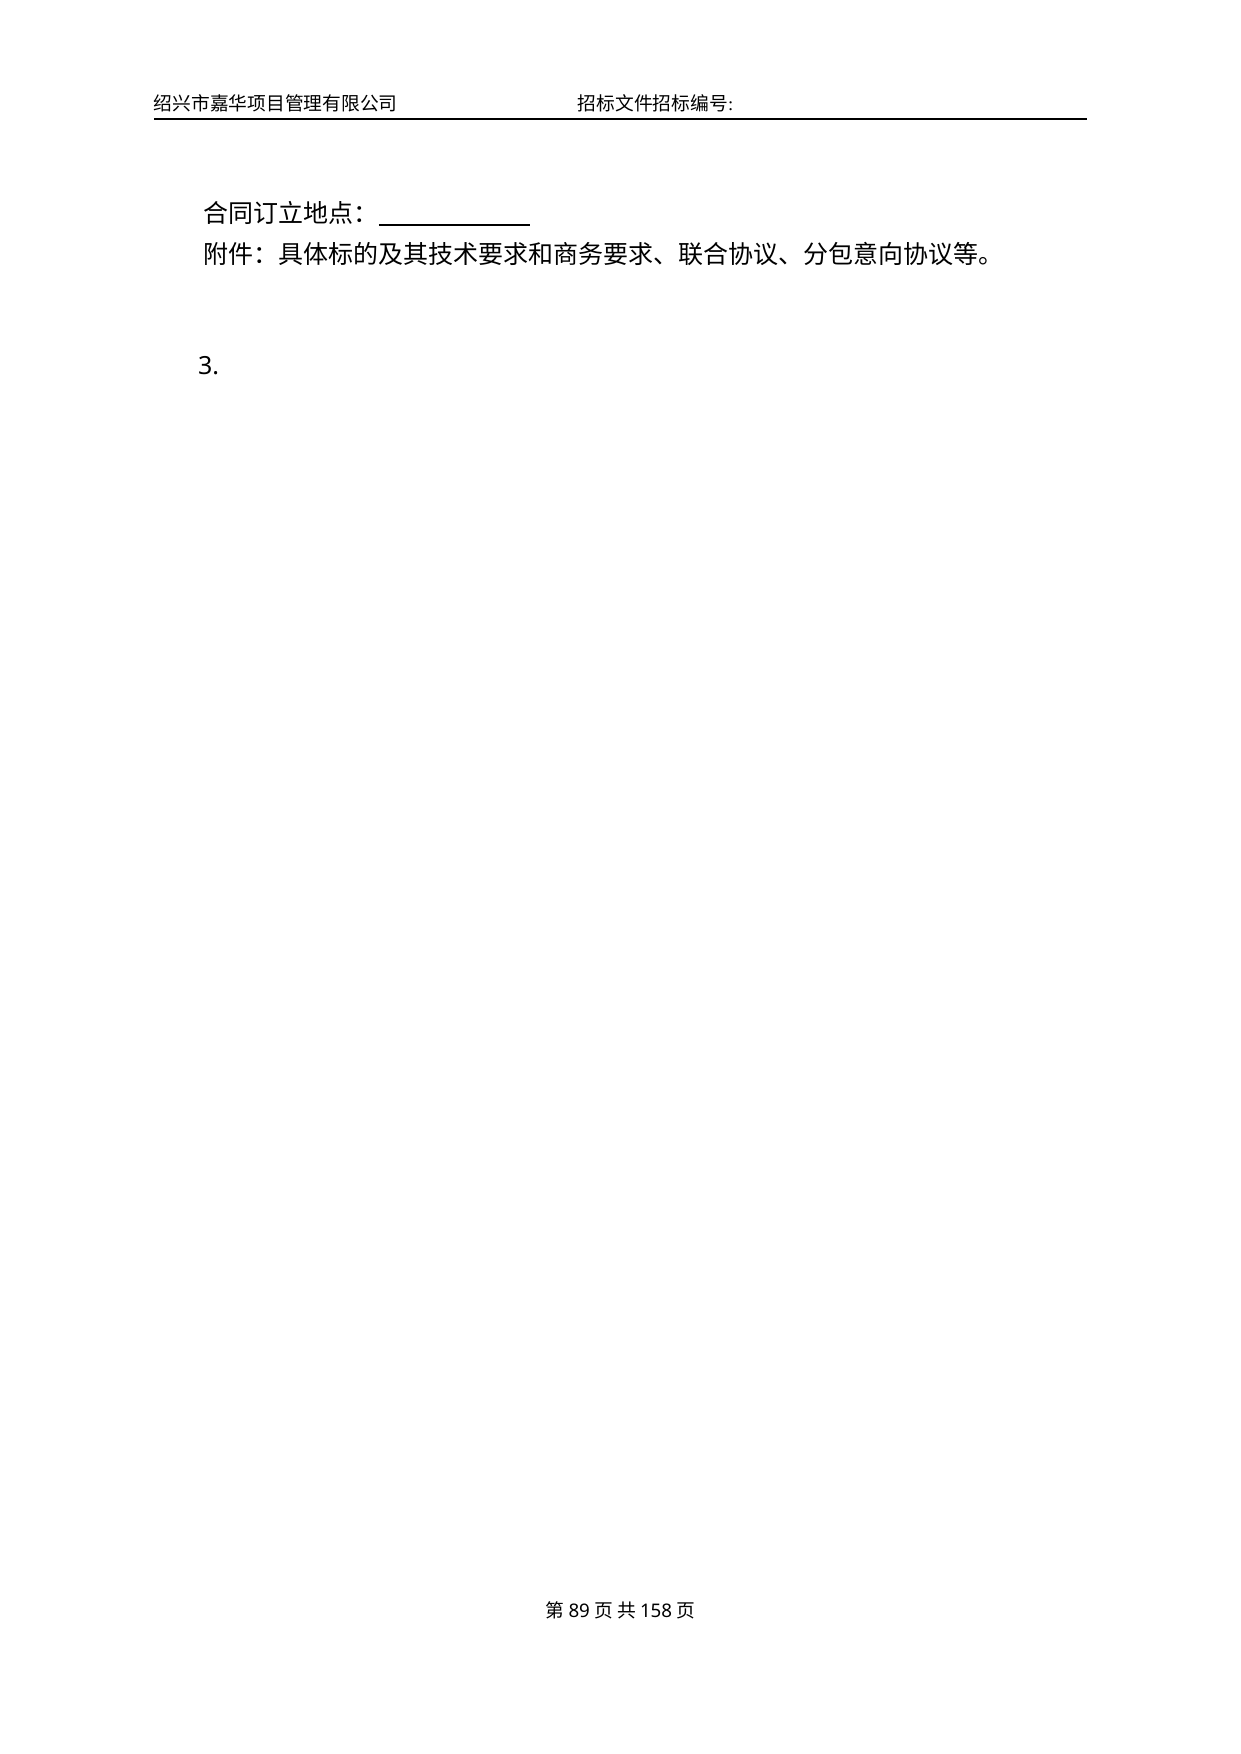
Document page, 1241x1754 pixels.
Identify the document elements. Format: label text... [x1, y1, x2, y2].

text 附件：具体标的及其技术要求和商务要求、联合协议、分包意向协议等。 [153, 231, 1087, 272]
text 合同订立地点： [153, 189, 1087, 231]
